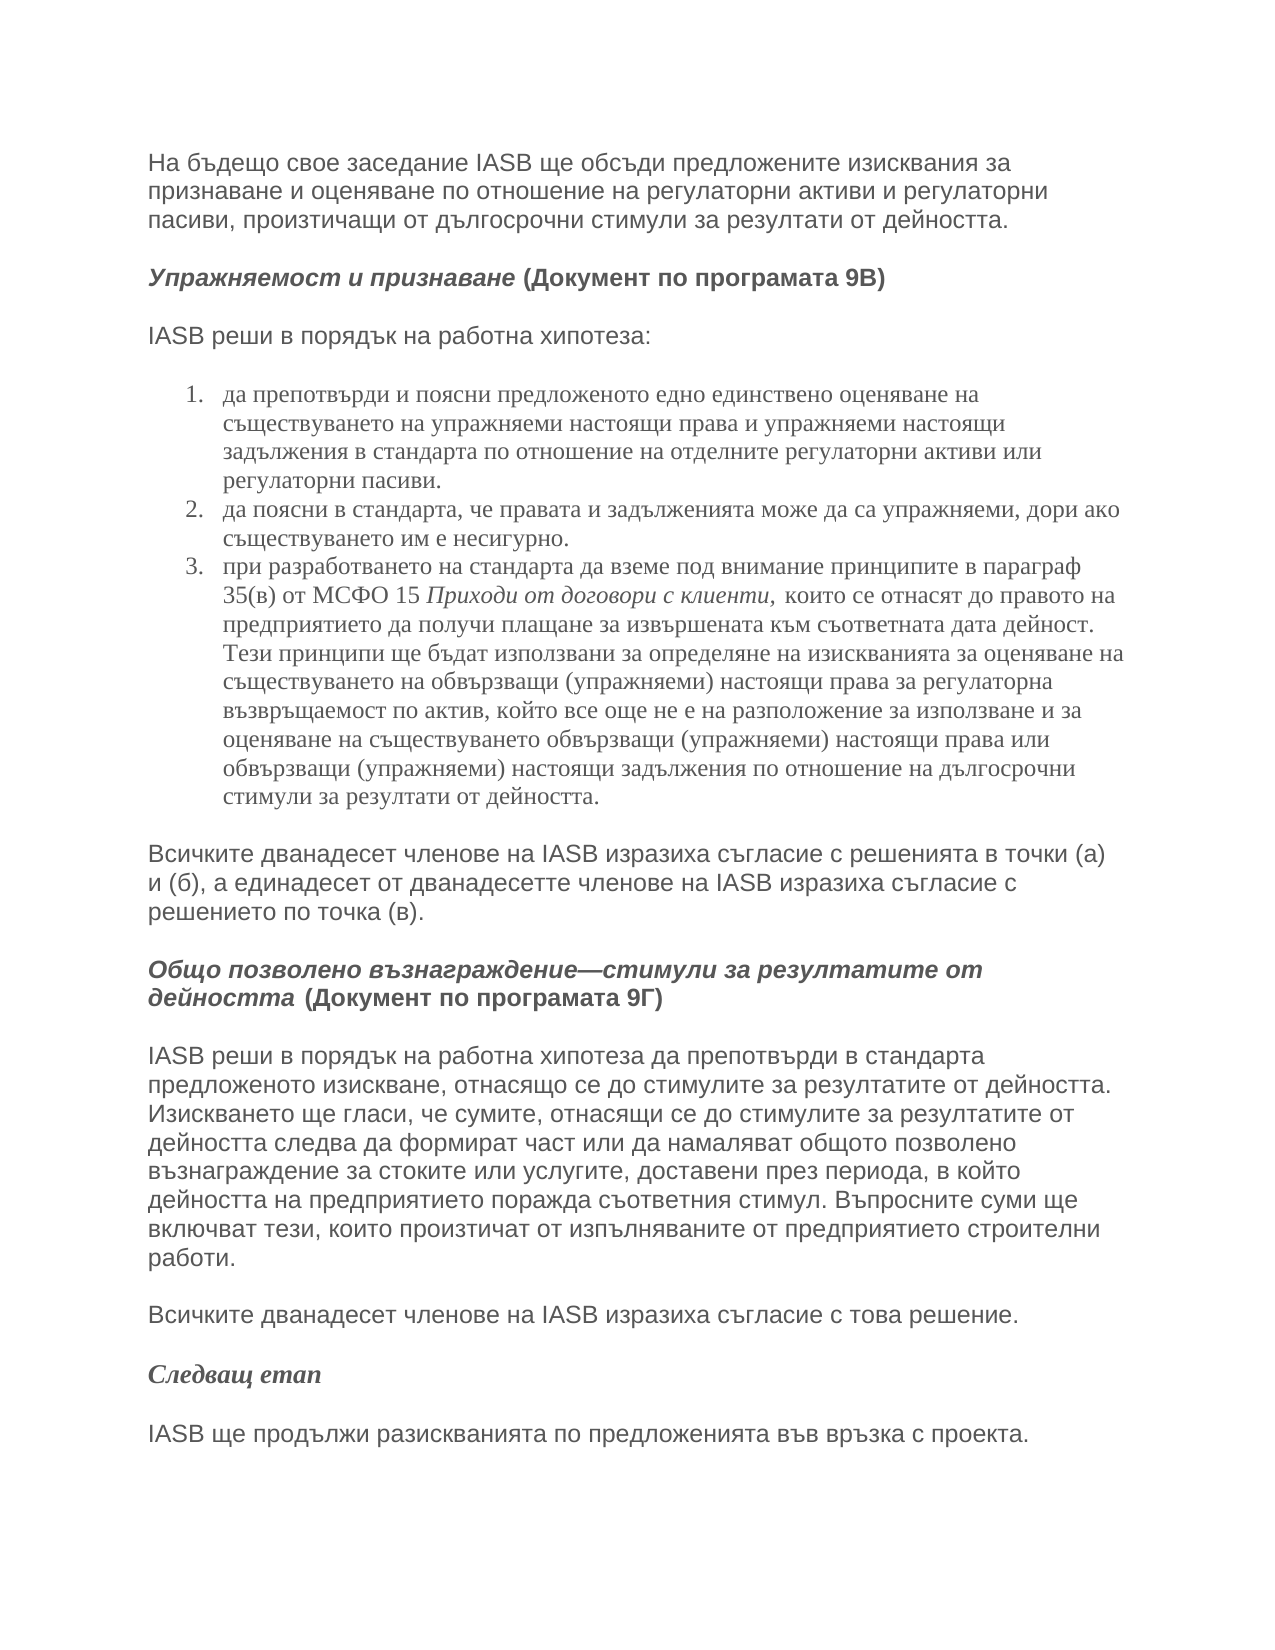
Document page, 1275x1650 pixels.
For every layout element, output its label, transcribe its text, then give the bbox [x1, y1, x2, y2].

text Общо позволено възнаграждение—стимули за резултатите от дейността (Документ по програмата 9Г) [148, 955, 1127, 1012]
text IASB реши в порядък на работна хипотеза да препотвърди в стандарта предложеното изискване, отнасящо се до стимулите за резултатите от дейността. Изискването ще гласи, че сумите, отнасящи се до стимулите за резултатите от дейността следва да формират част или да намаляват общото позволено възнаграждение за стоките или услугите, доставени през периода, в който дейността на предприятието поражда съответния стимул. Въпросните суми ще включват тези, които произтичат от изпълняваните от предприятието строителни работи. [148, 1041, 1127, 1271]
list при разработването на стандарта да вземе под внимание принципите в параграф 35(в) от МСФО 15 Приходи от договори с клиенти, които се отнасят до правото на предприятието да получи плащане за извършената към съответната дата дейност. Тези принципи ще бъдат използвани за определяне на изискванията за оценяване на съществуването на обвързващи (упражняеми) настоящи права за регулаторна възвръщаемост по актив, който все още не е на разположение за използване и за оценяване на съществуването обвързващи (упражняеми) настоящи права или обвързващи (упражняеми) настоящи задължения по отношение на дългосрочни стимули за резултати от дейността. [185, 551, 1127, 810]
text Следващ етап [148, 1358, 1127, 1389]
text Всичките дванадесет членове на IASB изразиха съгласие с това решение. [148, 1301, 1127, 1329]
text IASB реши в порядък на работна хипотеза: [148, 321, 1127, 350]
text IASB ще продължи разискванията по предложенията във връзка с проекта. [148, 1419, 1127, 1447]
list да поясни в стандарта, че правата и задълженията може да са упражняеми, дори ако съществуването им е несигурно. [185, 494, 1127, 551]
text На бъдещо свое заседание IASB ще обсъди предложените изисквания за признаване и оценяване по отношение на регулаторни активи и регулаторни пасиви, произтичащи от дългосрочни стимули за резултати от дейността. [148, 148, 1127, 234]
text Всичките дванадесет членове на IASB изразиха съгласие с решенията в точки (a) и (б), а единадесет от дванадесетте членове на IASB изразиха съгласие с решението по точка (в). [148, 839, 1127, 926]
text Упражняемост и признаване (Документ по програмата 9В) [148, 263, 1127, 292]
list да препотвърди и поясни предложеното едно единствено оценяване на съществуването на упражняеми настоящи права и упражняеми настоящи задължения в стандарта по отношение на отделните регулаторни активи или регулаторни пасиви. [185, 379, 1127, 494]
